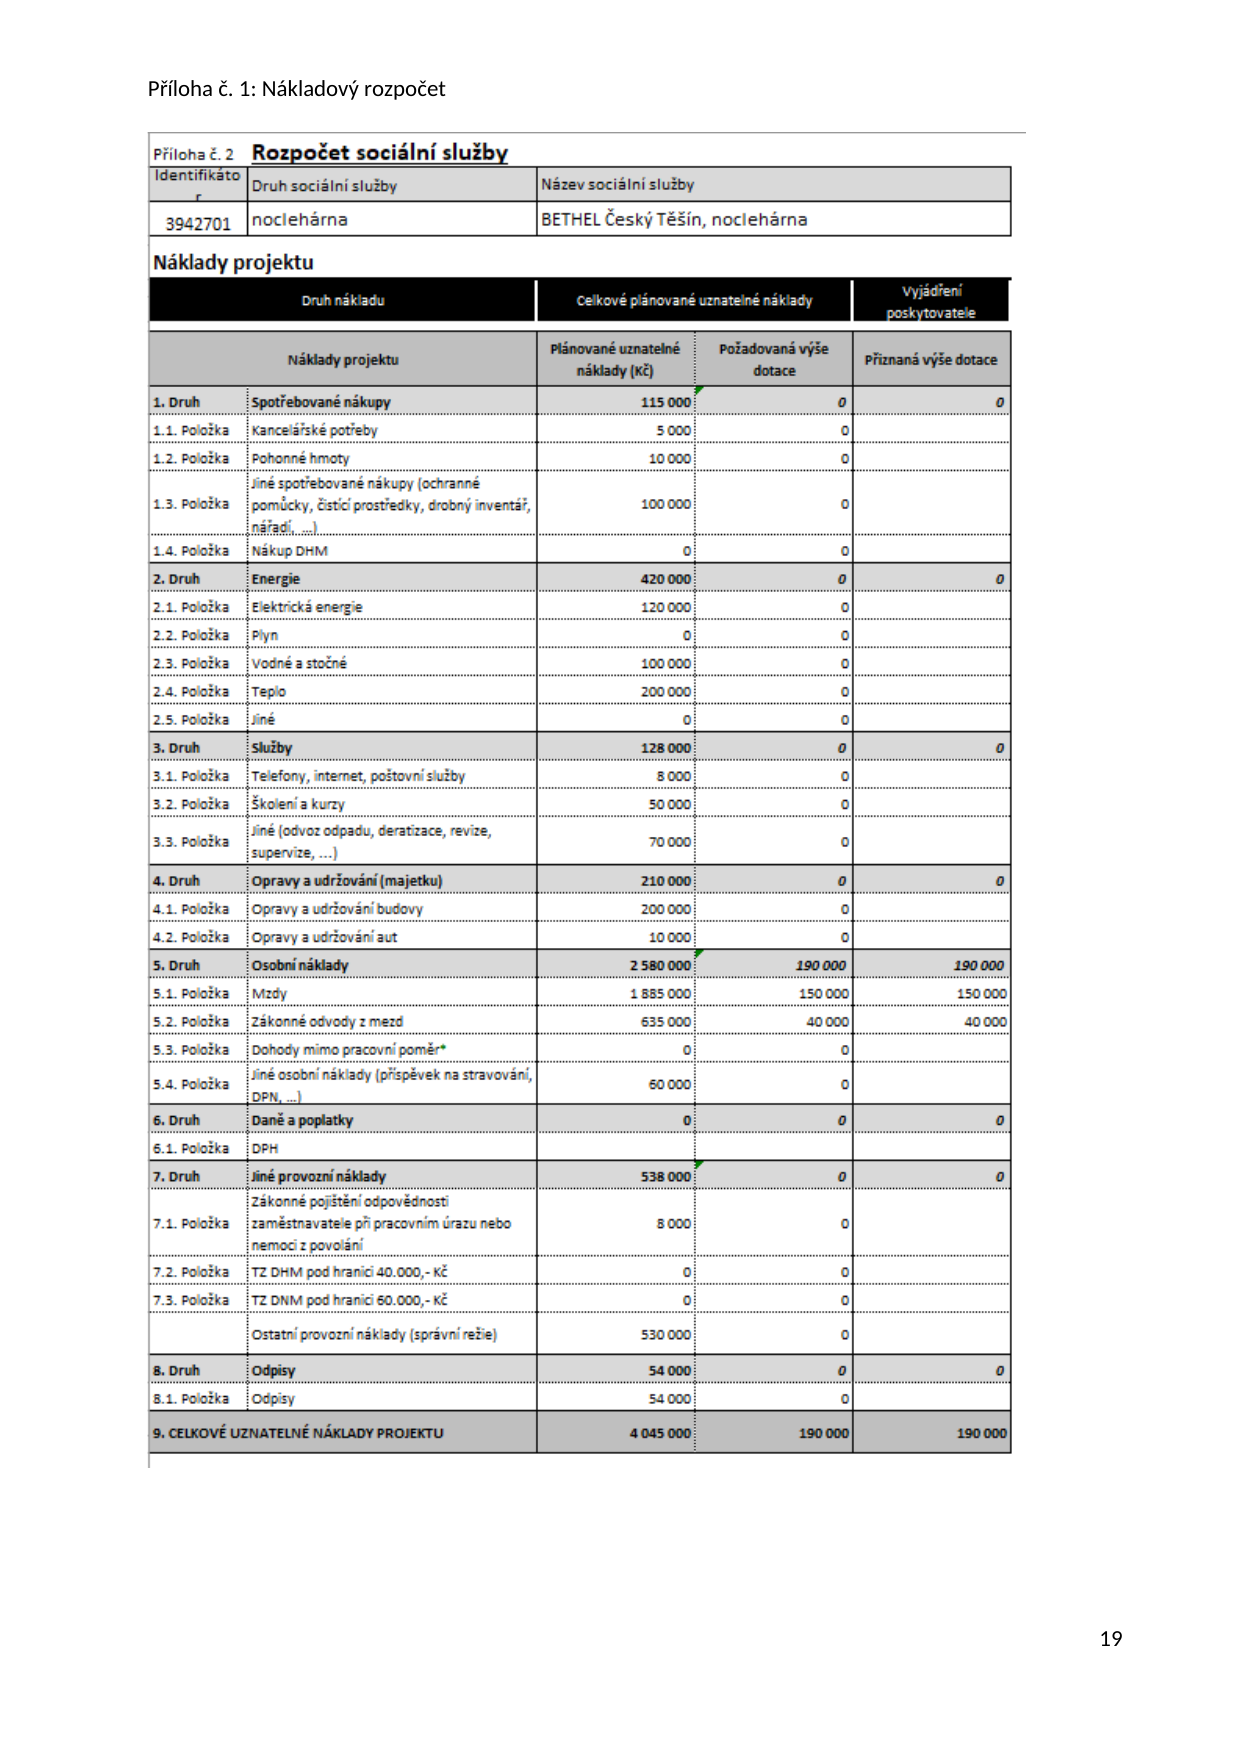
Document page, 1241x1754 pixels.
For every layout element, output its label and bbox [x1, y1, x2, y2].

picture [147, 132, 1026, 1468]
